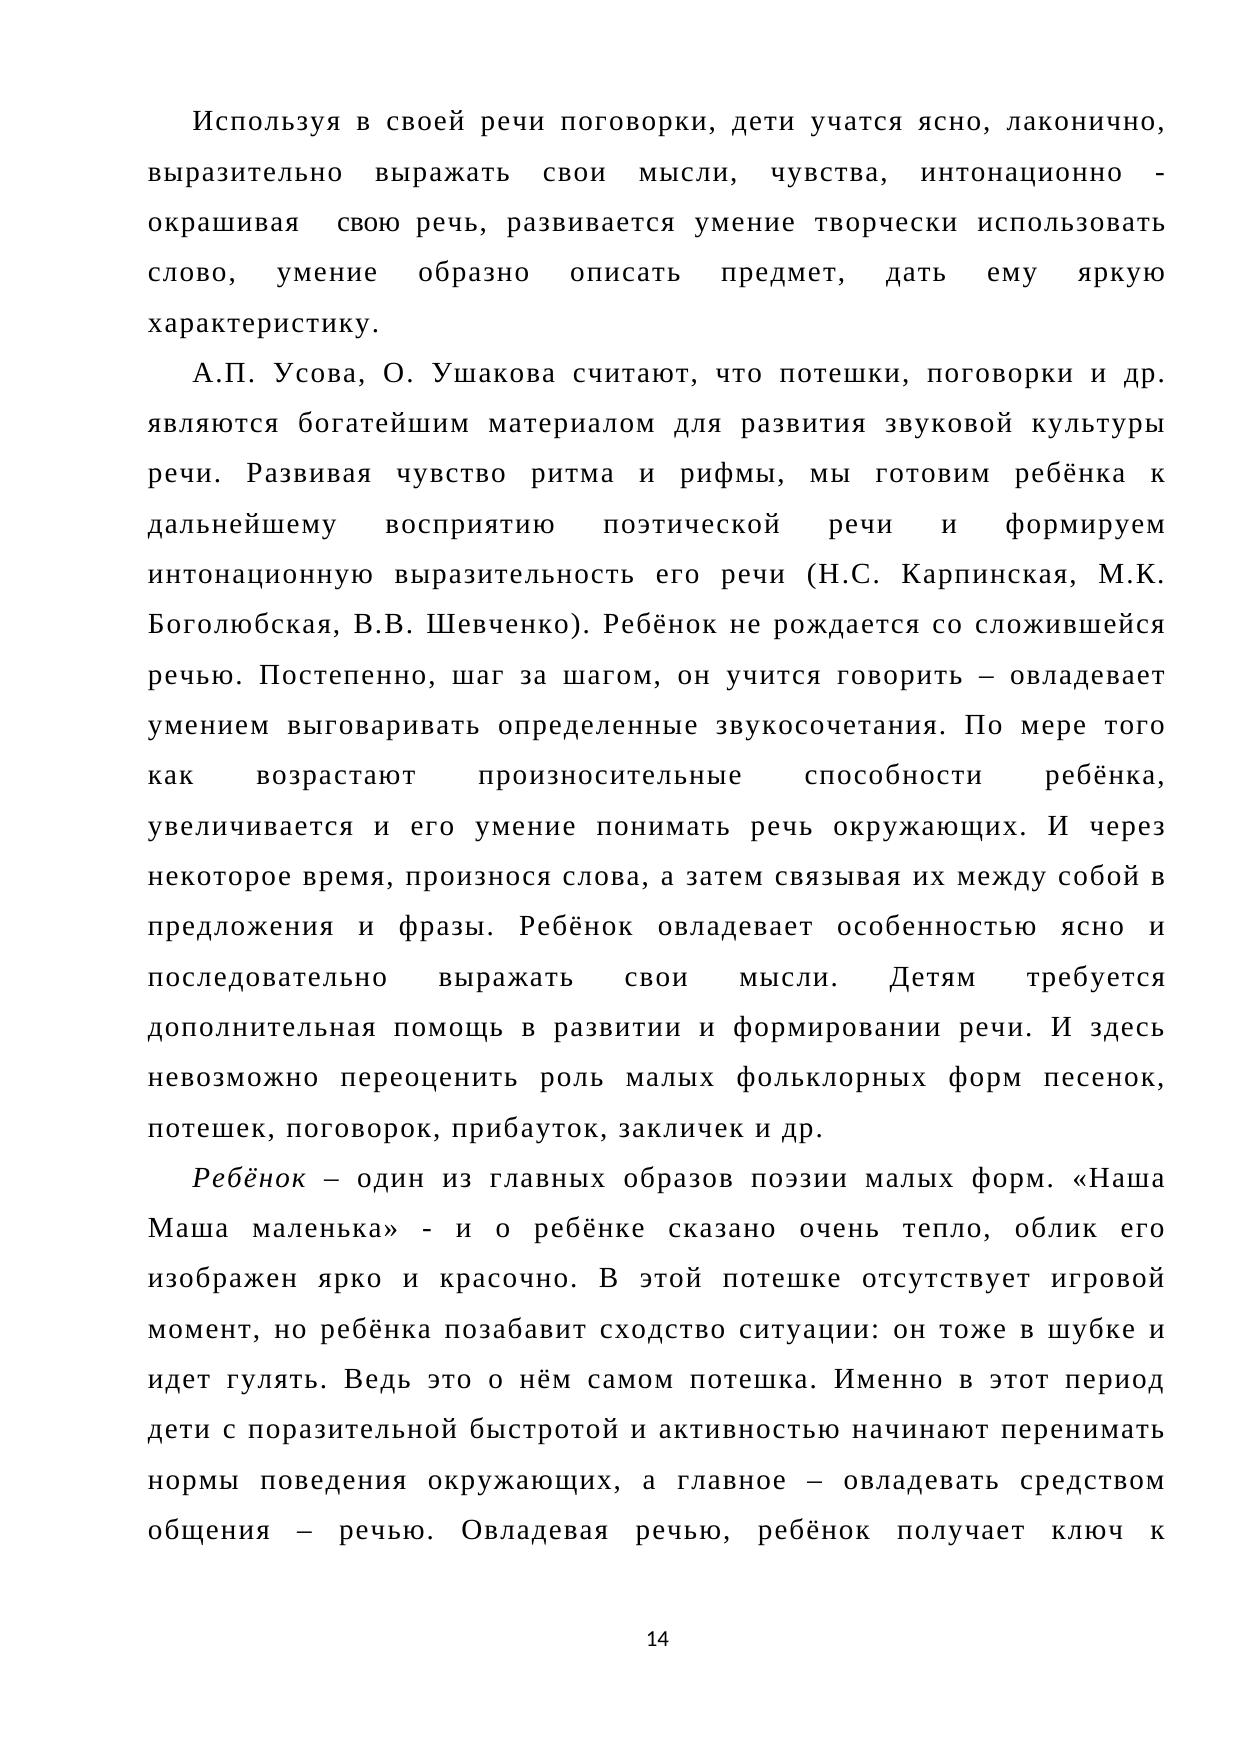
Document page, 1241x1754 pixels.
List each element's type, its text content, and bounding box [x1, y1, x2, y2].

text А.П. Усова, О. Ушакова считают, что потешки, поговорки и др. являются богатейшим материалом для развития звуковой культуры речи. Развивая чувство ритма и рифмы, мы готовим ребёнка к дальнейшему восприятию поэтической речи и формируем интонационную выразительность его речи (Н.С. Карпинская, М.К. Боголюбская, В.В. Шевченко). Ребёнок не рождается со сложившейся речью. Постепенно, шаг за шагом, он учится говорить – овладевает умением выговаривать определенные звукосочетания. По мере того как возрастают произносительные способности ребёнка, увеличивается и его умение понимать речь окружающих. И через некоторое время, произнося слова, а затем связывая их между собой в предложения и фразы. Ребёнок овладевает особенностью ясно и последовательно выражать свои мысли. Детям требуется дополнительная помощь в развитии и формировании речи. И здесь невозможно переоценить роль малых фольклорных форм песенок, потешек, поговорок, прибауток, закличек и др. [148, 355, 1167, 1143]
text Используя в своей речи поговорки, дети учатся ясно, лаконично, выразительно выражать свои мысли, чувства, интонационно - окрашивая свою речь, развивается умение творчески использовать слово, умение образно описать предмет, дать ему яркую характеристику. [148, 103, 1167, 338]
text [148, 1160, 1167, 1546]
